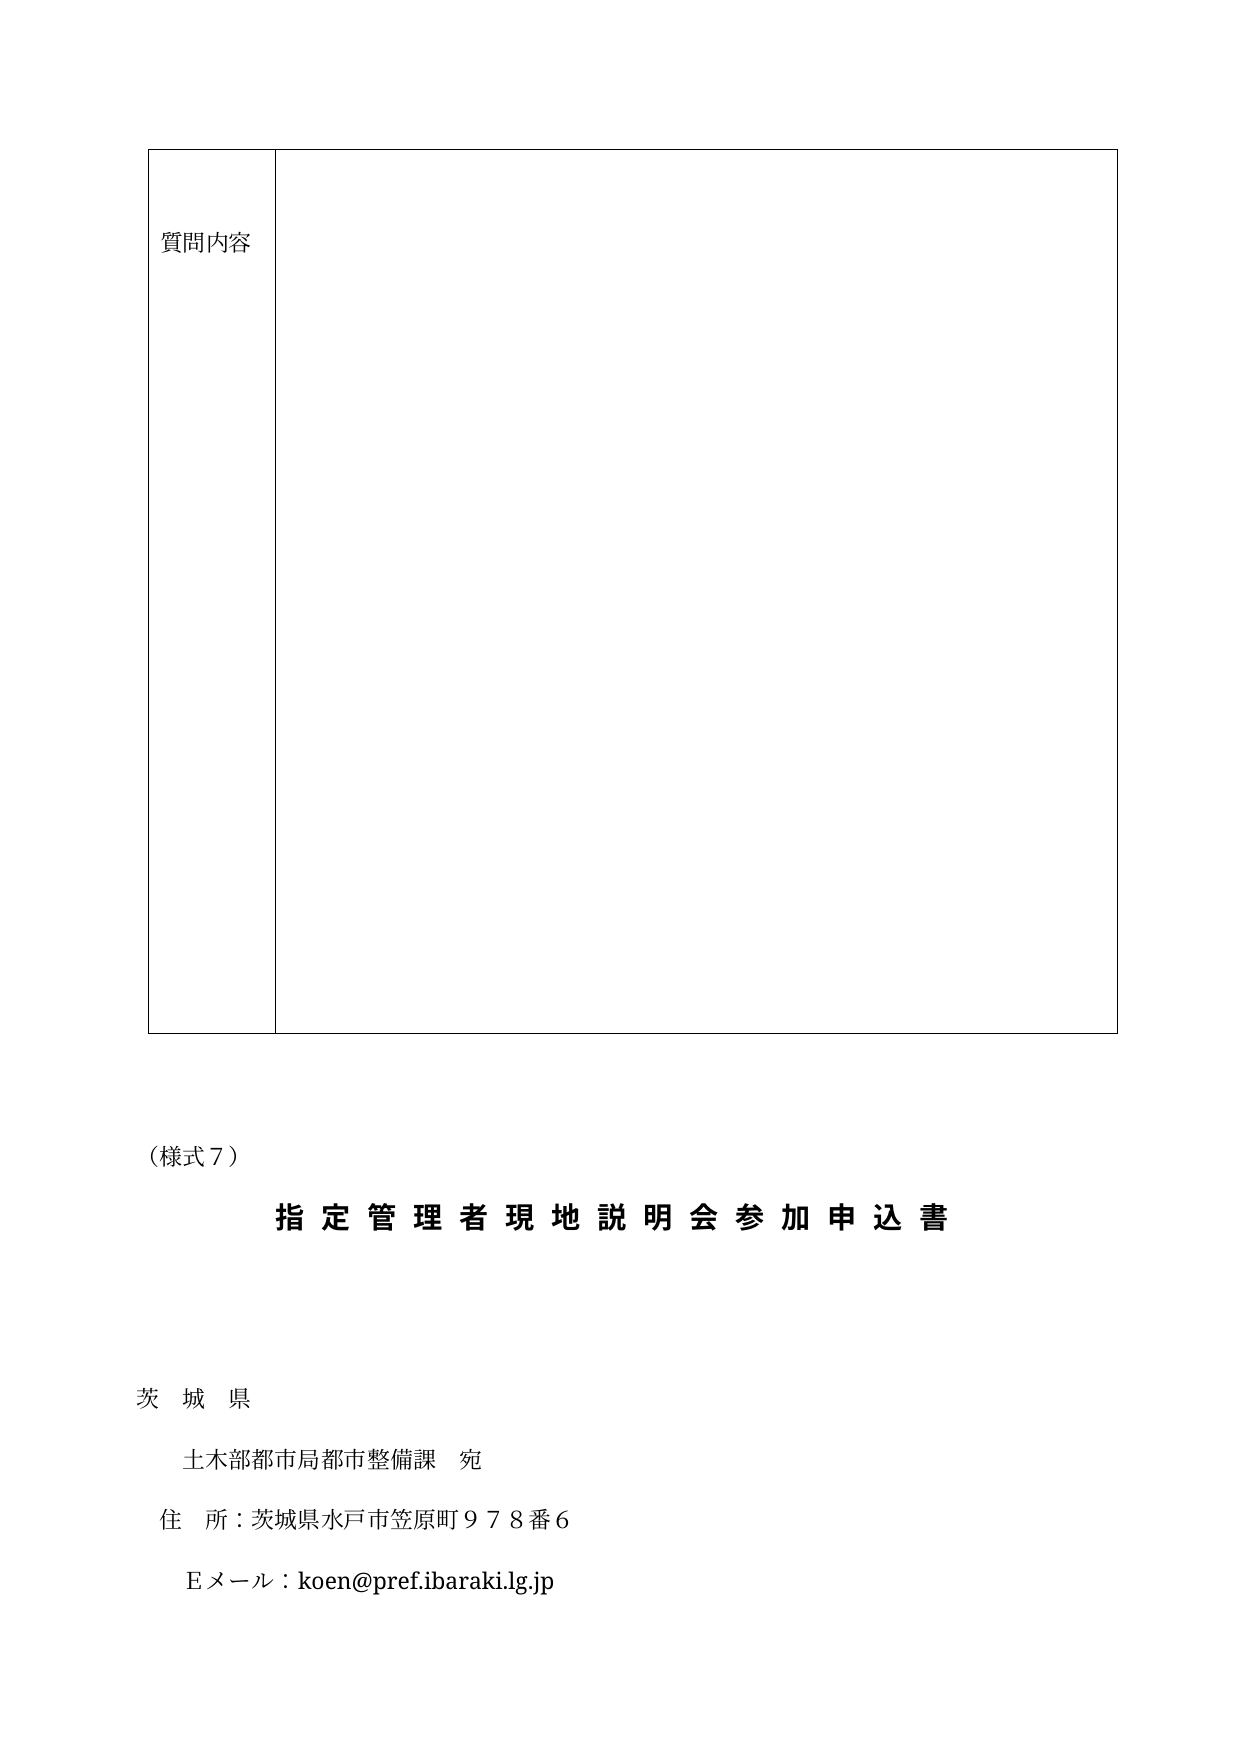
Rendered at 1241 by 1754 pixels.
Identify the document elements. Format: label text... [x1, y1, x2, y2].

table_cell 質問内容 [149, 150, 275, 1033]
text 指定管理者現地説明会参加申込書 [137, 1185, 1103, 1246]
text 住 所：茨城県水戸市笠原町９７８番６ [137, 1488, 1103, 1549]
text 茨 城 県 [137, 1367, 1103, 1428]
table_cell [276, 150, 1117, 1033]
text 土木部都市局都市整備課 宛 [137, 1428, 1103, 1488]
text （様式７） [137, 1125, 1103, 1185]
text Ｅメール：koen@pref.ibaraki.lg.jp [137, 1549, 1103, 1610]
